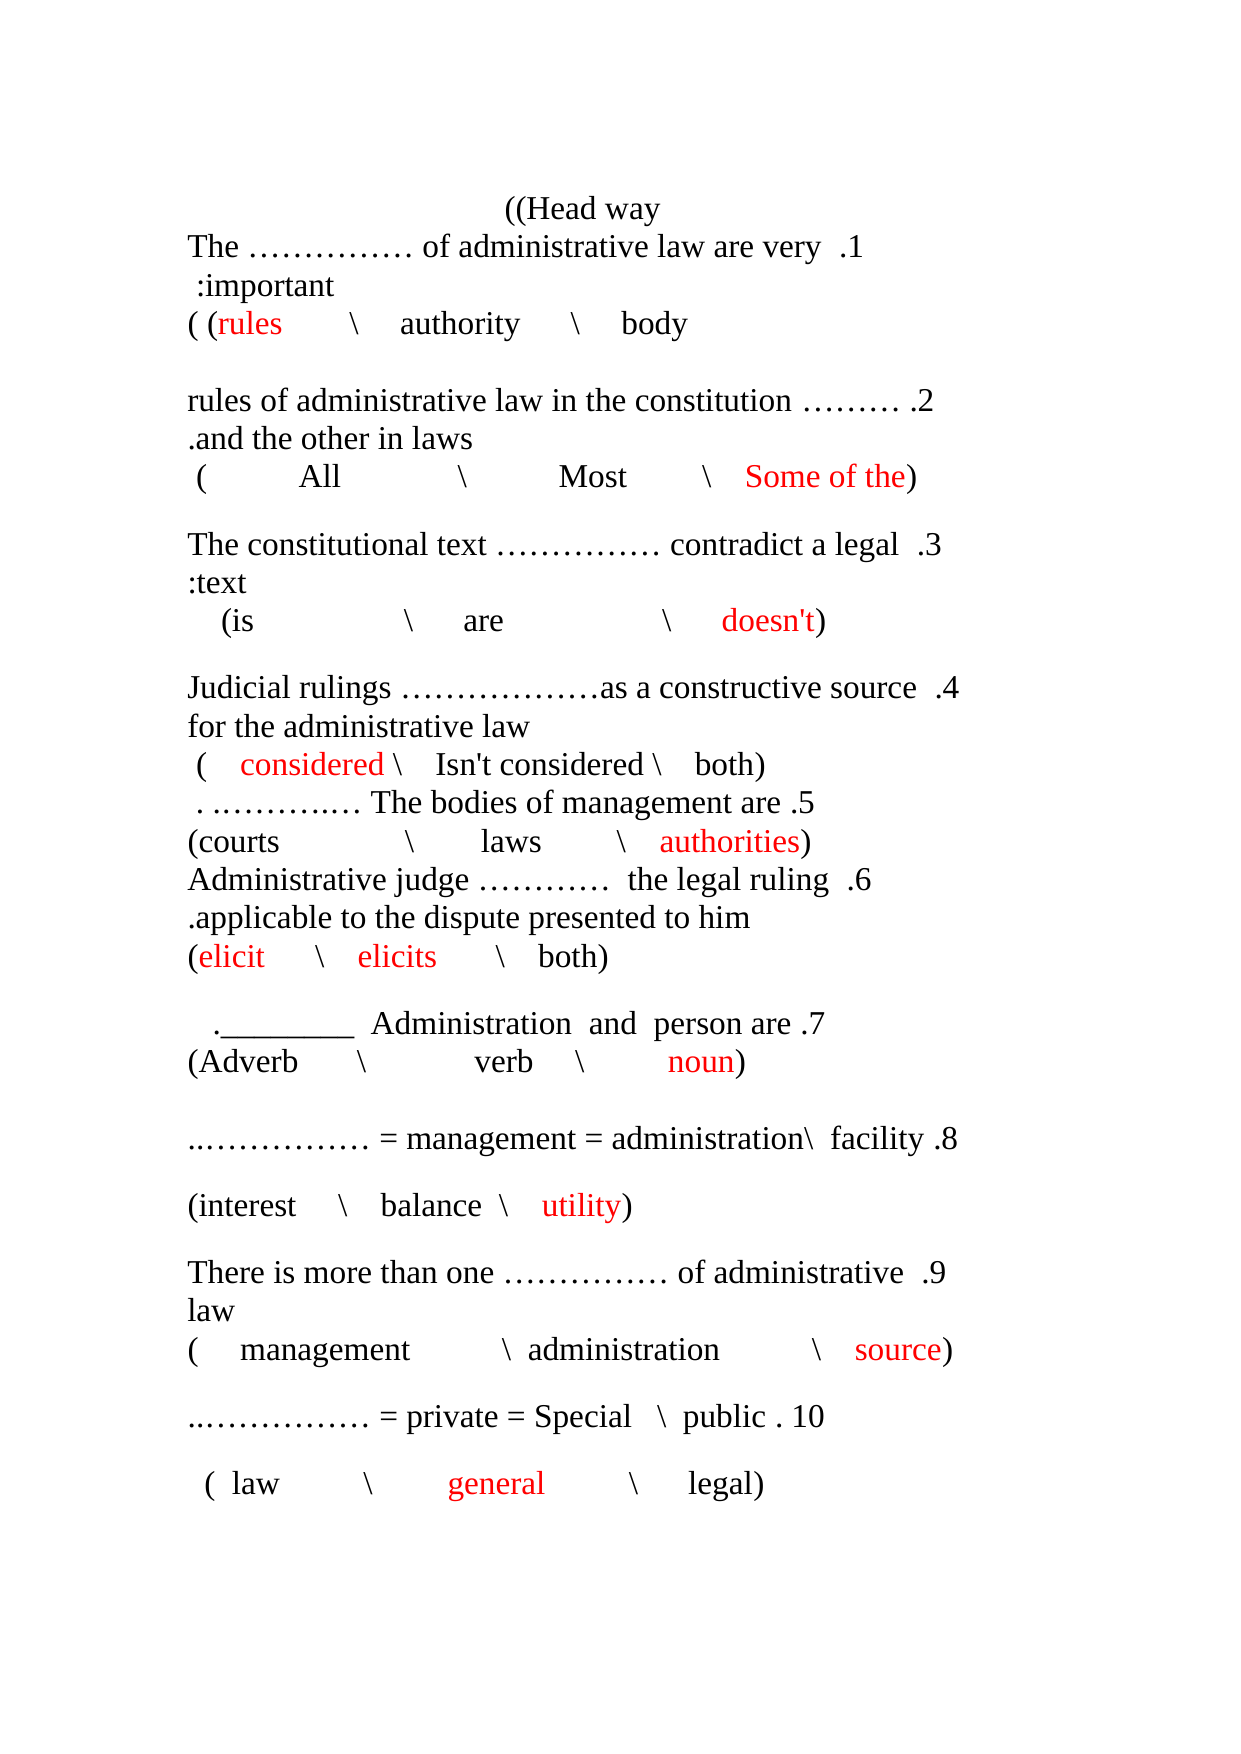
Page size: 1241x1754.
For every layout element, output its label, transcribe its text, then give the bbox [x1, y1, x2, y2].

text 9. There is more than one …………… of administrative law [187, 1252, 978, 1329]
text 5. The bodies of management are ….………. . [187, 782, 978, 821]
text 8. management = administration\ facility = …………….. [187, 1118, 1053, 1156]
text (considered \ Isn't considered \ both ) [187, 744, 978, 782]
text rules \ authority \ body) ) [187, 303, 978, 342]
text (Adverb \ verb \ noun) [187, 1041, 978, 1079]
text (All \ Most \ Some of the ) [187, 457, 978, 495]
text Head way)) [187, 188, 978, 227]
text (is \ are \ doesn't) [187, 600, 978, 639]
text (interest \ balance \ utility) [187, 1185, 978, 1223]
text 2. ………rules of administrative law in the constitution and the other in laws. [187, 380, 978, 457]
text (elicit \ elicits \ both) [187, 936, 978, 974]
text (courts \ laws \ authorities) [187, 821, 978, 859]
text 10 . private = Special \ public = …………….. [187, 1396, 1053, 1434]
text (management \ administration \ source ) [187, 1329, 978, 1367]
text 7. Administration and person are ________. [187, 1003, 978, 1041]
text 4. Judicial rulings ………………as a constructive source for the administrative law [187, 667, 978, 744]
text 3. The constitutional text …………… contradict a legal text: [187, 524, 978, 600]
text 1. The …………… of administrative law are very important: [187, 227, 978, 303]
text 6. Administrative judge ………… the legal ruling applicable to the dispute presented to him. [187, 859, 978, 936]
text (law \ general \ legal ) [187, 1463, 1053, 1501]
